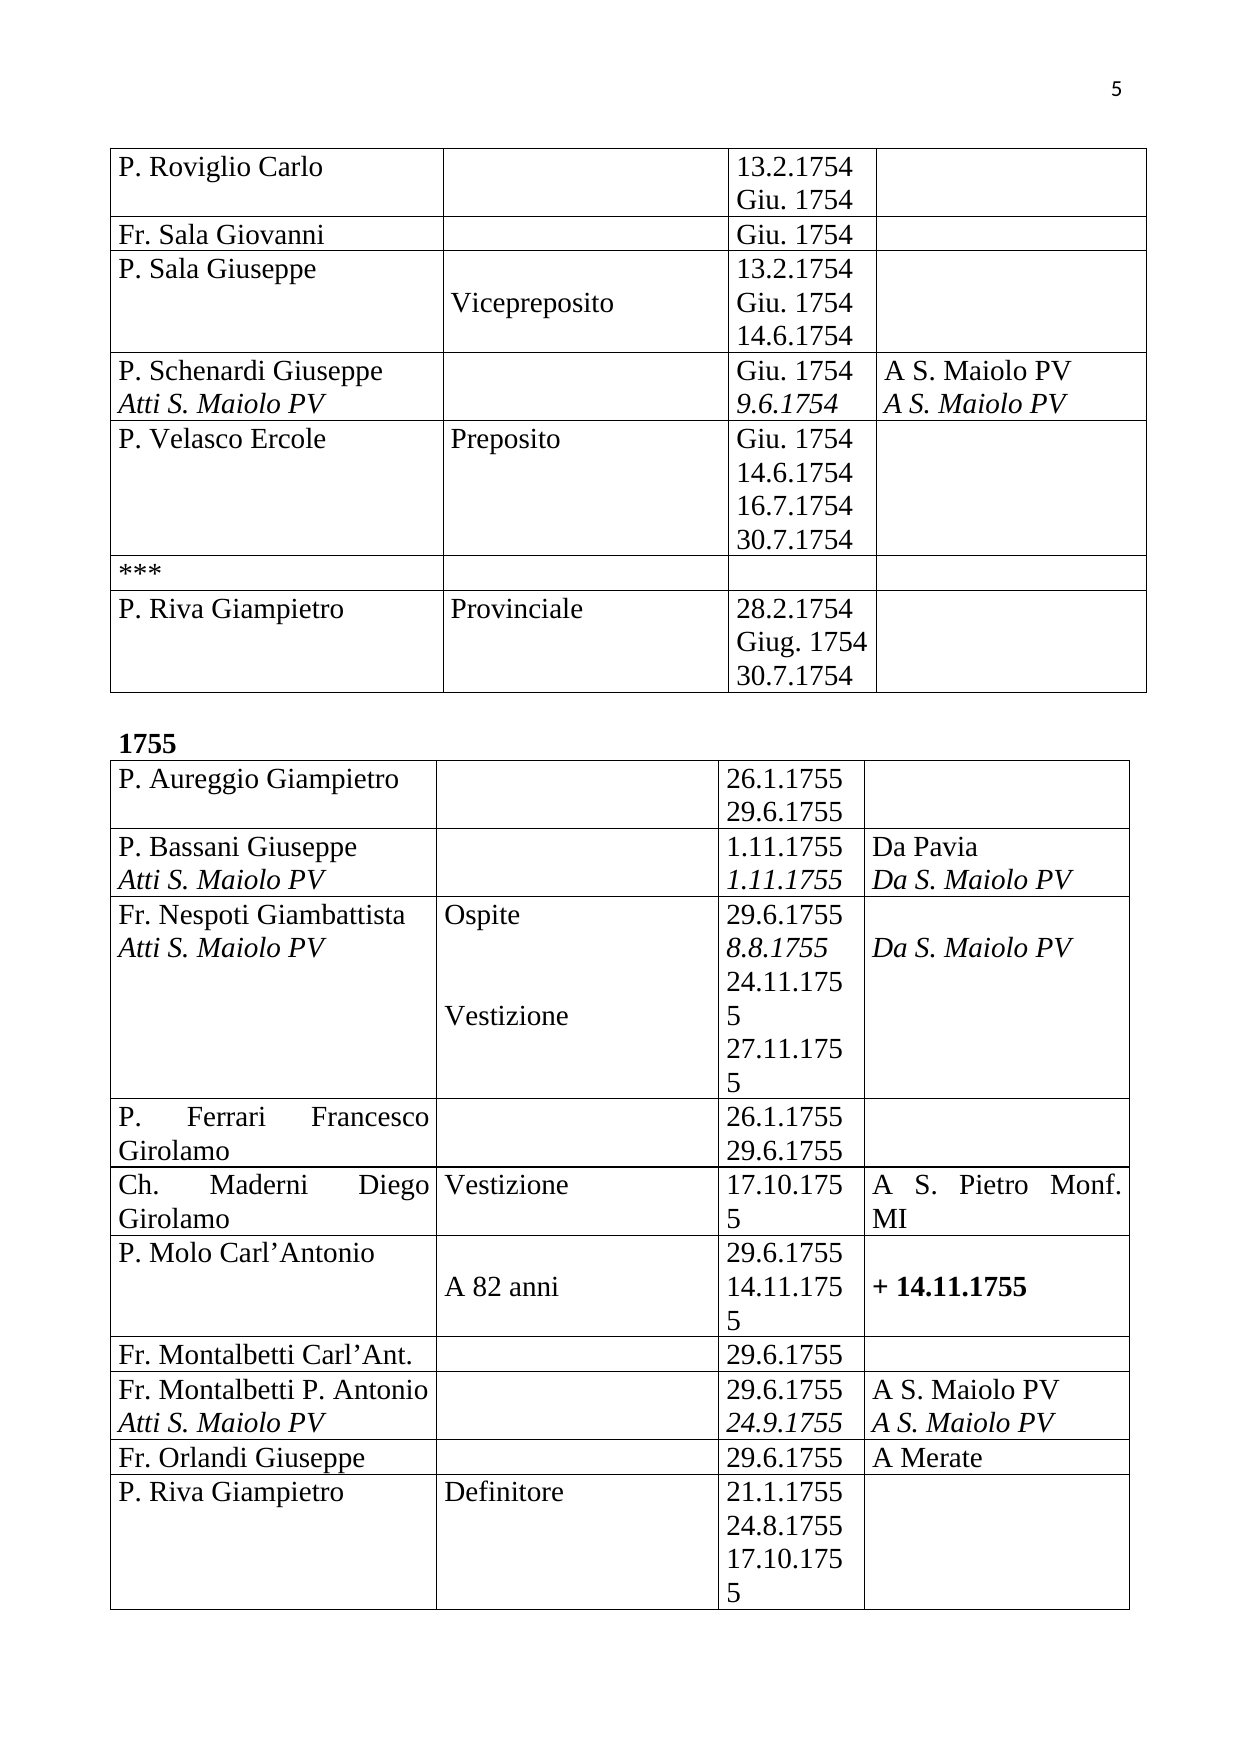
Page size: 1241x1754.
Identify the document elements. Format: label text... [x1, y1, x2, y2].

table_cell [877, 556, 1146, 590]
table_cell P. Molo Carl’Antonio [111, 1236, 436, 1336]
table_cell Giu. 1754 [729, 217, 876, 250]
table_cell Giu. 1754 9.6.1754 [729, 353, 876, 420]
table_cell A S. Maiolo PV A S. Maiolo PV [877, 353, 1146, 420]
table_header P. Aureggio Giampietro [111, 761, 436, 828]
table_cell Ospite Vestizione [437, 897, 718, 1098]
table_cell 26.1.1755 29.6.1755 [719, 1099, 864, 1166]
table_cell Fr. Sala Giovanni [111, 217, 443, 250]
table_cell 29.6.1755 [719, 1337, 864, 1371]
table_cell [444, 353, 728, 420]
table_cell A Merate [865, 1440, 1129, 1473]
table_cell P. Bassani Giuseppe Atti S. Maiolo PV [111, 829, 436, 896]
table_cell Giu. 1754 14.6.1754 16.7.1754 30.7.1754 [729, 421, 876, 555]
table_cell P. Riva Giampietro [111, 591, 443, 692]
table_cell [444, 149, 728, 216]
table_header 26.1.1755 29.6.1755 [719, 761, 864, 828]
table_cell P. Velasco Ercole [111, 421, 443, 555]
table_cell [865, 1475, 1129, 1609]
table_cell Da Pavia Da S. Maiolo PV [865, 829, 1129, 896]
table_cell [437, 1372, 718, 1439]
table_cell A S. Maiolo PV A S. Maiolo PV [865, 1372, 1129, 1439]
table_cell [719, 1475, 864, 1609]
table_cell A S. Pietro Monf. MI [865, 1168, 1129, 1234]
table_cell 13.2.1754 Giu. 1754 14.6.1754 [729, 251, 876, 352]
table_cell 1.11.1755 1.11.1755 [719, 829, 864, 896]
table_cell [444, 556, 728, 590]
table_cell 29.6.1755 14.11.1755 [719, 1236, 864, 1336]
table_cell Fr. Nespoti Giambattista Atti S. Maiolo PV [111, 897, 436, 1098]
table_cell Fr. Montalbetti Carl’Ant. [111, 1337, 436, 1371]
table_cell Provinciale [444, 591, 728, 692]
table_cell Fr. Montalbetti P. Antonio Atti S. Maiolo PV [111, 1372, 436, 1439]
table_cell Preposito [444, 421, 728, 555]
table_cell 29.6.1755 [719, 1440, 864, 1473]
table_cell [437, 1099, 718, 1166]
table_cell [877, 217, 1146, 250]
table_cell P. Roviglio Carlo [111, 149, 443, 216]
text 1755 [118, 726, 624, 760]
table_cell Ch. Maderni Diego Girolamo [111, 1168, 436, 1234]
table_cell [437, 829, 718, 896]
table_cell Vicepreposito [444, 251, 728, 352]
table_cell [437, 1440, 718, 1473]
table_header [437, 761, 718, 828]
table_cell 17.10.1755 [719, 1168, 864, 1234]
table_cell [877, 149, 1146, 216]
table_cell P. Sala Giuseppe [111, 251, 443, 352]
table_cell A 82 anni [437, 1236, 718, 1336]
table_cell [729, 556, 876, 590]
table_cell + 14.11.1755 [865, 1236, 1129, 1336]
table_cell 29.6.1755 8.8.1755 24.11.1755 27.11.1755 [719, 897, 864, 1098]
table_cell 29.6.1755 24.9.1755 [719, 1372, 864, 1439]
table_cell [877, 421, 1146, 555]
table_cell Definitore [437, 1475, 718, 1609]
table_cell [444, 217, 728, 250]
table_cell 28.2.1754 Giug. 1754 30.7.1754 [729, 591, 876, 692]
table_cell [865, 1099, 1129, 1166]
table_cell Da S. Maiolo PV [865, 897, 1129, 1098]
table_cell [865, 1337, 1129, 1371]
table_header [865, 761, 1129, 828]
table_cell P. Schenardi Giuseppe Atti S. Maiolo PV [111, 353, 443, 420]
table_cell [877, 591, 1146, 692]
table_cell 13.2.1754 Giu. 1754 [729, 149, 876, 216]
table_cell Vestizione [437, 1168, 718, 1234]
table_cell [437, 1337, 718, 1371]
table_cell P. Ferrari Francesco Girolamo [111, 1099, 436, 1166]
table_cell Fr. Orlandi Giuseppe [111, 1440, 436, 1473]
table_cell *** [111, 556, 443, 590]
table_cell P. Riva Giampietro [111, 1475, 436, 1609]
table_cell [877, 251, 1146, 352]
